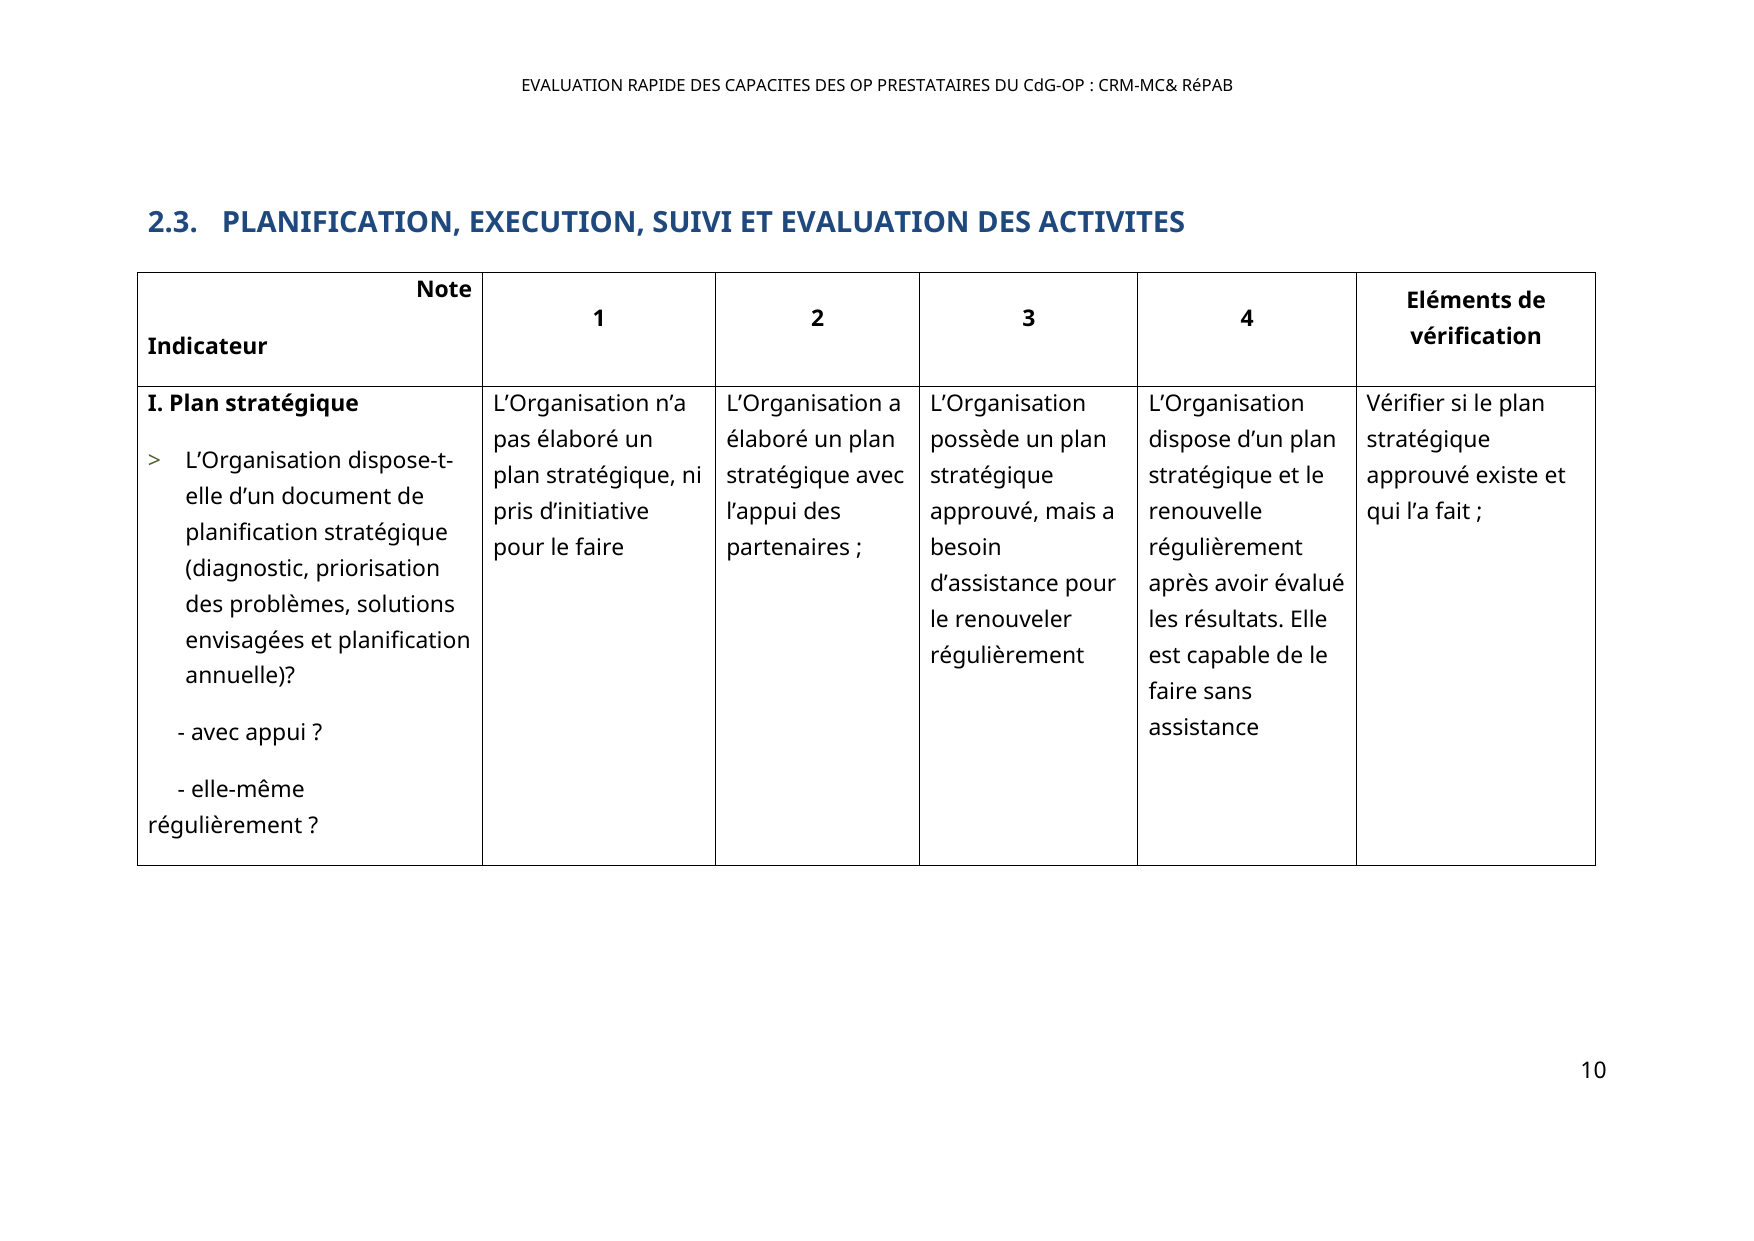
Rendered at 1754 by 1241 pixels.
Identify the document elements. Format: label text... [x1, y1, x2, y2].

table_cell L’Organisation possède un plan stratégique approuvé, mais a besoin d’assistance pour le renouveler régulièrement [920, 387, 1137, 865]
table_header 1 [483, 273, 715, 386]
table_cell L’Organisation n’a pas élaboré un plan stratégique, ni pris d’initiative pour le faire [483, 387, 715, 865]
table_cell L’Organisation a élaboré un plan stratégique avec l’appui des partenaires ; [716, 387, 919, 865]
table_header 4 [1138, 273, 1356, 386]
table_cell L’Organisation dispose d’un plan stratégique et le renouvelle régulièrement après avoir évalué les résultats. Elle est capable de le faire sans assistance [1138, 387, 1356, 865]
text PLANIFICATION, EXECUTION, SUIVI ET EVALUATION DES ACTIVITES [148, 202, 1606, 241]
table_header 2 [716, 273, 919, 386]
table_header 3 [920, 273, 1137, 386]
table_header Eléments de vérification [1357, 273, 1595, 386]
table_cell Vérifier si le plan stratégique approuvé existe et qui l’a fait ; [1357, 387, 1595, 865]
table_header Note Indicateur [138, 273, 482, 386]
table_cell I. Plan stratégique L’Organisation dispose-t-elle d’un document de planification stratégique (diagnostic, priorisation des problèmes, solutions envisagées et planification annuelle)? - avec appui ? - elle-même régulièrement ? [138, 387, 482, 865]
